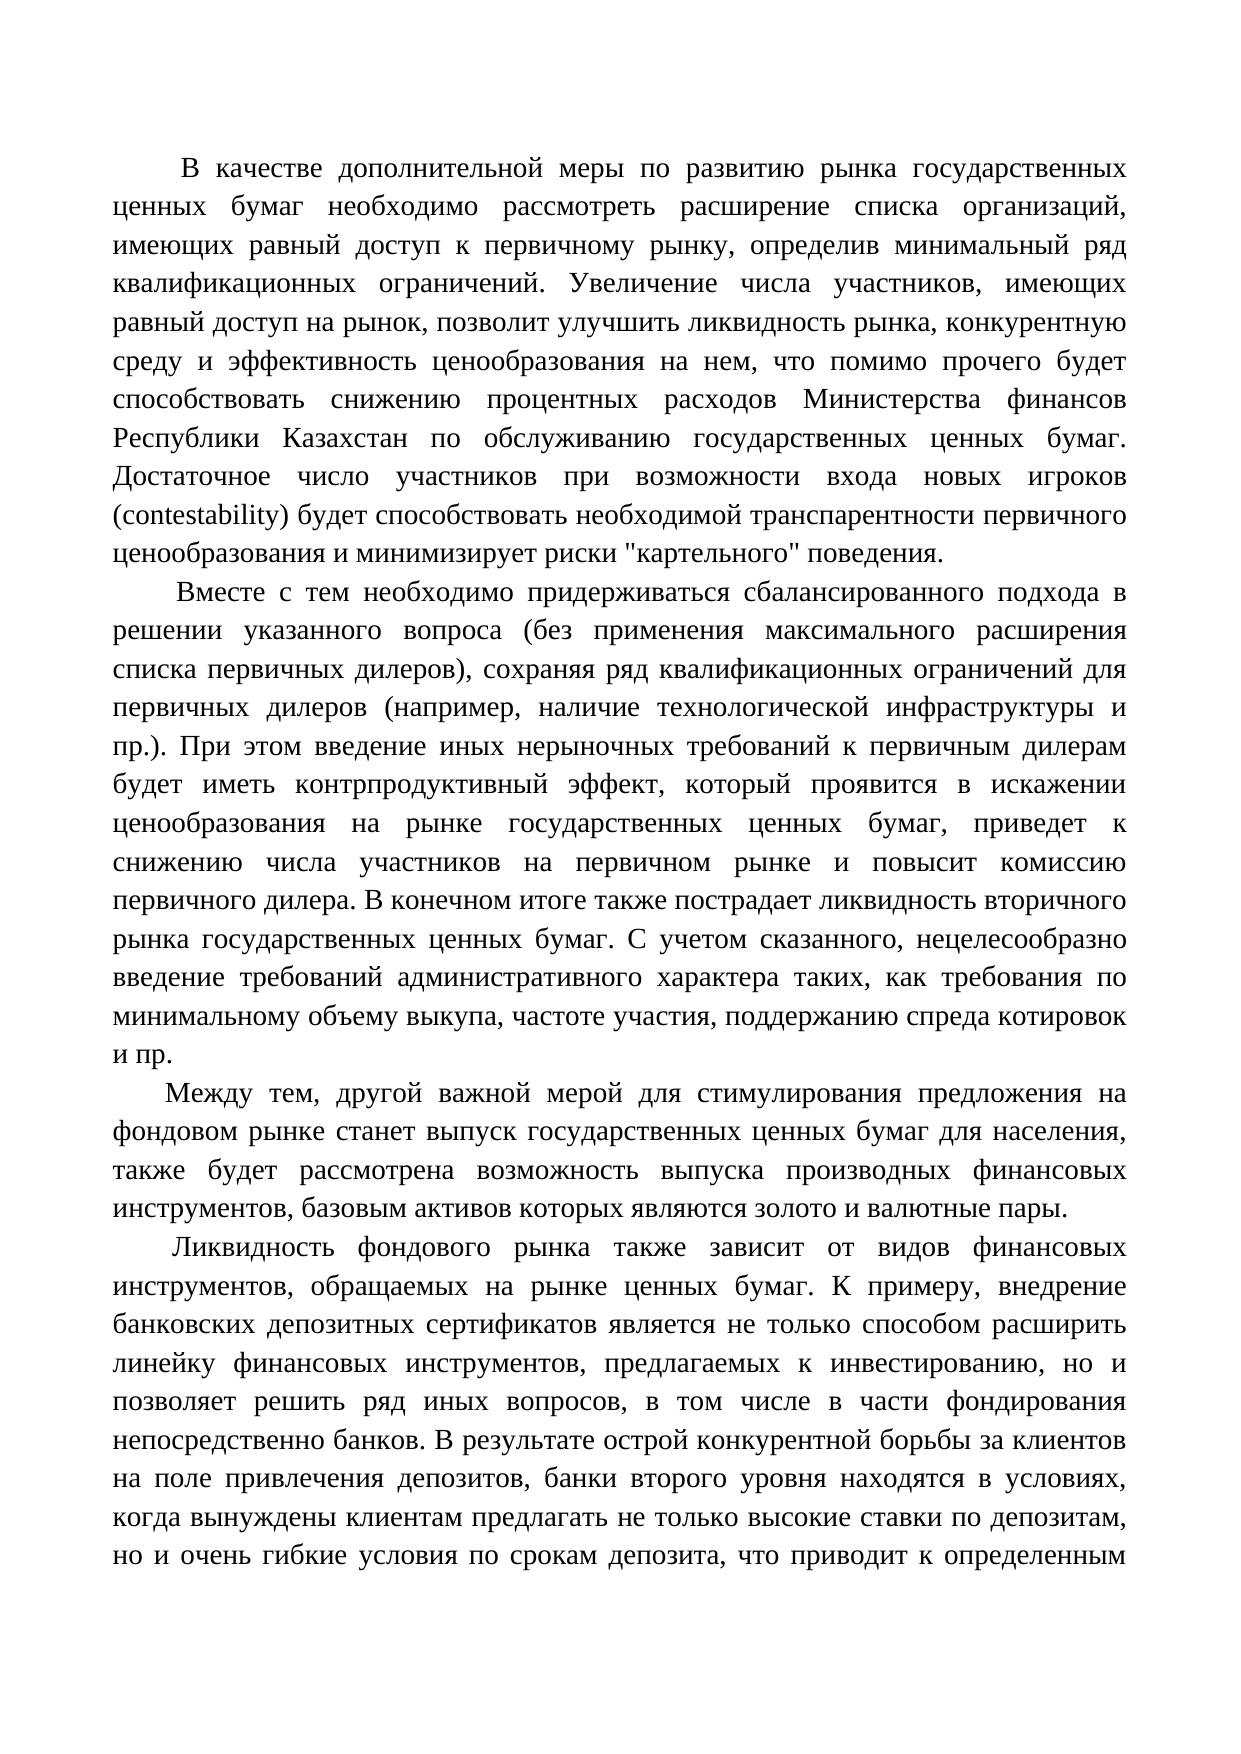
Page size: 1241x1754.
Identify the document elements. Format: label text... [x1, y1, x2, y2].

text Вместе с тем необходимо придерживаться сбалансированного подхода в решении указанного вопроса (без применения максимального расширения списка первичных дилеров), сохраняя ряд квалификационных ограничений для первичных дилеров (например, наличие технологической инфраструктуры и пр.). При этом введение иных нерыночных требований к первичным дилерам будет иметь контрпродуктивный эффект, который проявится в искажении ценообразования на рынке государственных ценных бумаг, приведет к снижению числа участников на первичном рынке и повысит комиссию первичного дилера. В конечном итоге также пострадает ликвидность вторичного рынка государственных ценных бумаг. С учетом сказанного, нецелесообразно введение требований административного характера таких, как требования по минимальному объему выкупа, частоте участия, поддержанию спреда котировок и пр. [112, 574, 1128, 1070]
text В качестве дополнительной меры по развитию рынка государственных ценных бумаг необходимо рассмотреть расширение списка организаций, имеющих равный доступ к первичному рынку, определив минимальный ряд квалификационных ограничений. Увеличение числа участников, имеющих равный доступ на рынок, позволит улучшить ликвидность рынка, конкурентную среду и эффективность ценообразования на нем, что помимо прочего будет способствовать снижению процентных расходов Министерства финансов Республики Казахстан по обслуживанию государственных ценных бумаг. Достаточное число участников при возможности входа новых игроков (contestability) будет способствовать необходимой транспарентности первичного ценообразования и минимизирует риски "картельного" поведения. [112, 150, 1128, 569]
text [112, 1229, 1128, 1571]
text Между тем, другой важной мерой для стимулирования предложения на фондовом рынке станет выпуск государственных ценных бумаг для населения, также будет рассмотрена возможность выпуска производных финансовых инструментов, базовым активов которых являются золото и валютные пары. [112, 1075, 1128, 1224]
